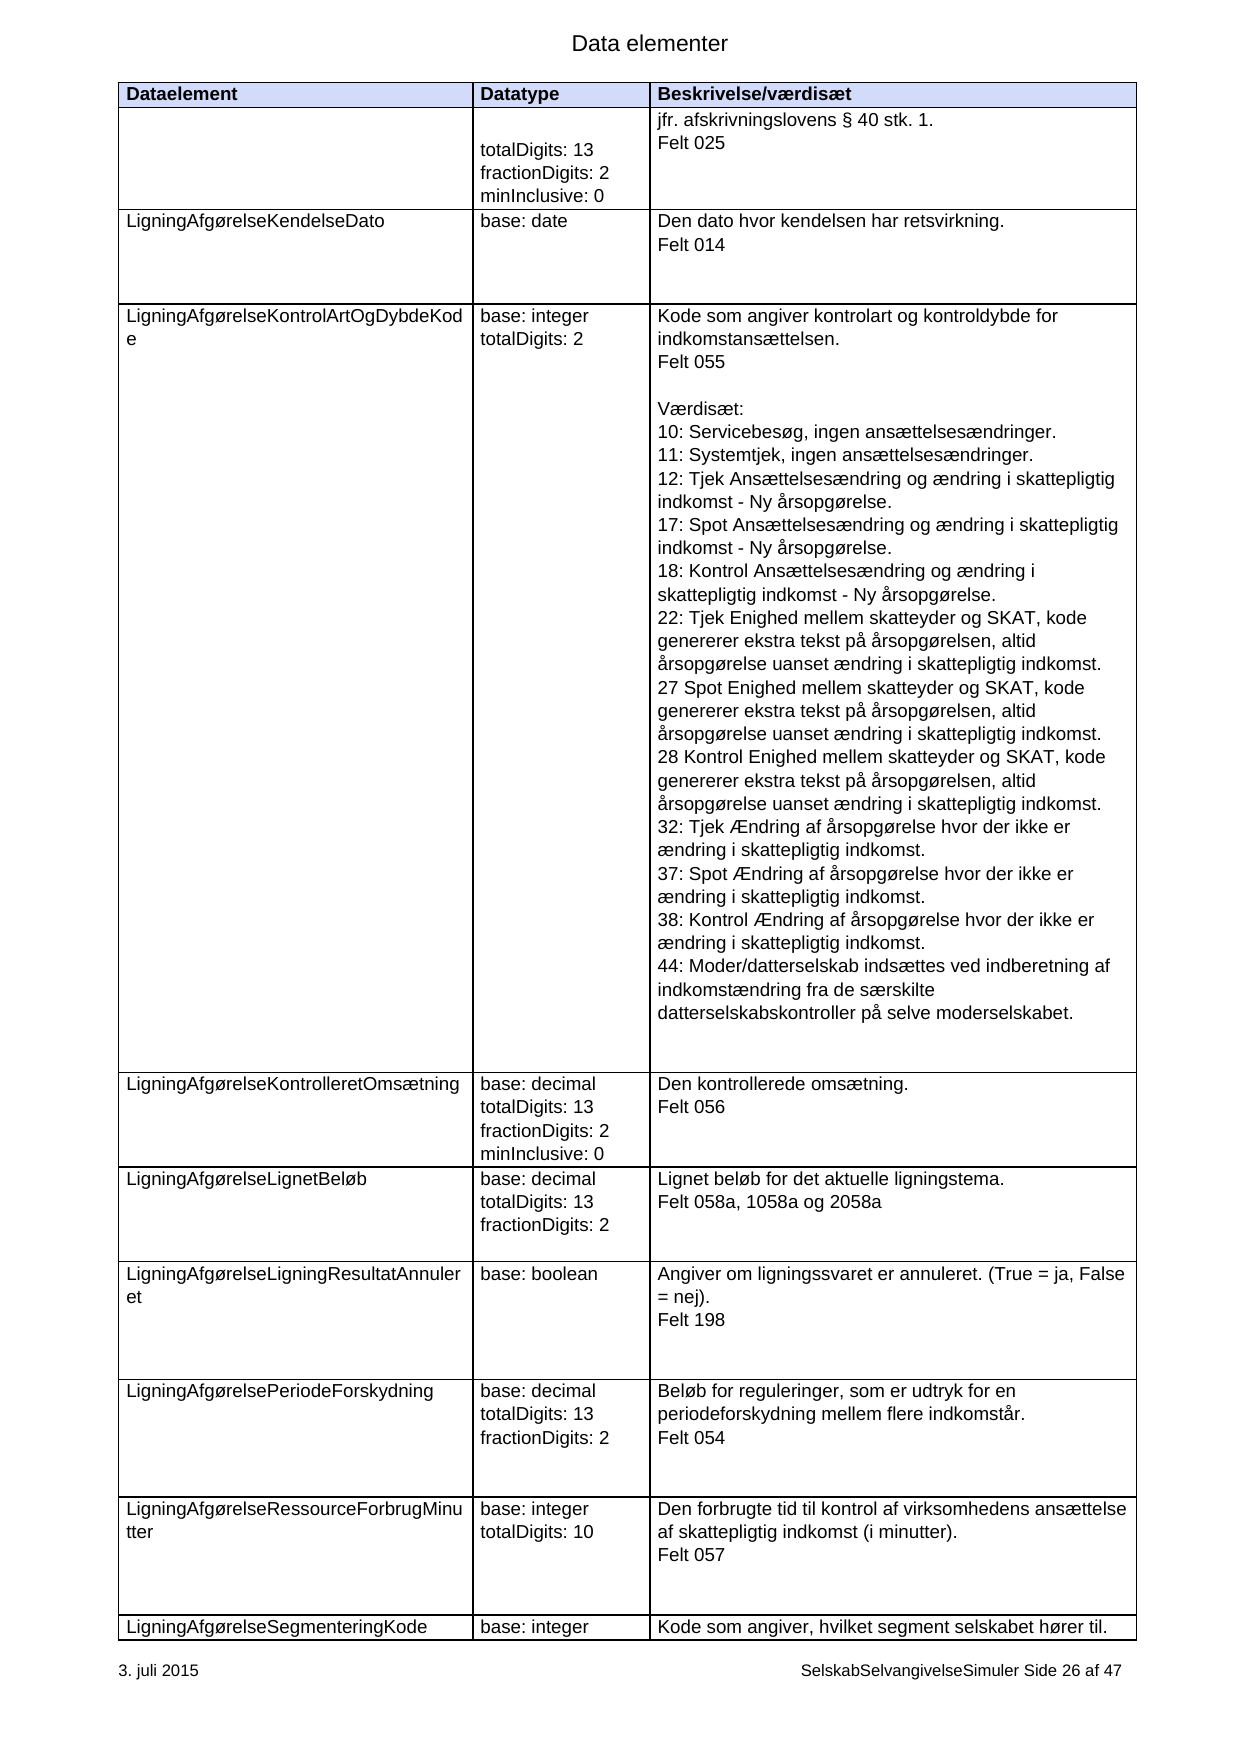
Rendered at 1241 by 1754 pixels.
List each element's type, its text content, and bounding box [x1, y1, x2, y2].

table_cell LigningAfgørelseKendelseDato [119, 210, 472, 303]
table_cell Lignet beløb for det aktuelle ligningstema. Felt 058a, 1058a og 2058a [651, 1168, 1136, 1261]
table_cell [474, 1616, 649, 1639]
table_cell Kode som angiver kontrolart og kontroldybde for indkomstansættelsen. Felt 055 Værdisæt: 10: Servicebesøg, ingen ansættelsesændringer. 11: Systemtjek, ingen ansættelsesændringer. 12: Tjek Ansættelsesændring og ændring i skattepligtig indkomst - Ny årsopgørelse. 17: Spot Ansættelsesændring og ændring i skattepligtig indkomst - Ny årsopgørelse. 18: Kontrol Ansættelsesændring og ændring i skattepligtig indkomst - Ny årsopgørelse. 22: Tjek Enighed mellem skatteyder og SKAT, kode genererer ekstra tekst på årsopgørelsen, altid årsopgørelse uanset ændring i skattepligtig indkomst. 27 Spot Enighed mellem skatteyder og SKAT, kode genererer ekstra tekst på årsopgørelsen, altid årsopgørelse uanset ændring i skattepligtig indkomst. 28 Kontrol Enighed mellem skatteyder og SKAT, kode genererer ekstra tekst på årsopgørelsen, altid årsopgørelse uanset ændring i skattepligtig indkomst. 32: Tjek Ændring af årsopgørelse hvor der ikke er ændring i skattepligtig indkomst. 37: Spot Ændring af årsopgørelse hvor der ikke er ændring i skattepligtig indkomst. 38: Kontrol Ændring af årsopgørelse hvor der ikke er ændring i skattepligtig indkomst. 44: Moder/datterselskab indsættes ved indberetning af indkomstændring fra de særskilte datterselskabskontroller på selve moderselskabet. [651, 305, 1136, 1071]
table_cell Den kontrollerede omsætning. Felt 056 [651, 1073, 1136, 1166]
table_cell Den forbrugte tid til kontrol af virksomhedens ansættelse af skattepligtig indkomst (i minutter). Felt 057 [651, 1498, 1136, 1614]
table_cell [119, 1616, 472, 1639]
table_cell LigningAfgørelseKontrolleretOmsætning [119, 1073, 472, 1166]
table_cell Beløb for reguleringer, som er udtryk for en periodeforskydning mellem flere indkomstår. Felt 054 [651, 1380, 1136, 1496]
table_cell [651, 108, 1136, 209]
table_cell base: decimal totalDigits: 13 fractionDigits: 2 [474, 1380, 649, 1496]
table_cell LigningAfgørelseRessourceForbrugMinutter [119, 1498, 472, 1614]
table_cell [651, 1616, 1136, 1639]
table_cell LigningAfgørelseLigningResultatAnnuleret [119, 1262, 472, 1378]
table_cell base: integer totalDigits: 2 [474, 305, 649, 1071]
table_cell base: integer totalDigits: 10 [474, 1498, 649, 1614]
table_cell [474, 108, 649, 209]
table_cell LigningAfgørelseKontrolArtOgDybdeKode [119, 305, 472, 1071]
table_cell LigningAfgørelseLignetBeløb [119, 1168, 472, 1261]
table_header Datatype [474, 83, 649, 107]
table_cell base: decimal totalDigits: 13 fractionDigits: 2 [474, 1168, 649, 1261]
table_cell base: decimal totalDigits: 13 fractionDigits: 2 minInclusive: 0 [474, 1073, 649, 1166]
table_cell base: date [474, 210, 649, 303]
table_cell Den dato hvor kendelsen har retsvirkning. Felt 014 [651, 210, 1136, 303]
table_cell Angiver om ligningssvaret er annuleret. (True = ja, False = nej). Felt 198 [651, 1262, 1136, 1378]
table_header Dataelement [119, 83, 472, 107]
table_header Beskrivelse/værdisæt [651, 83, 1136, 107]
table_cell LigningAfgørelsePeriodeForskydning [119, 1380, 472, 1496]
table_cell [119, 108, 472, 209]
table_cell base: boolean [474, 1262, 649, 1378]
